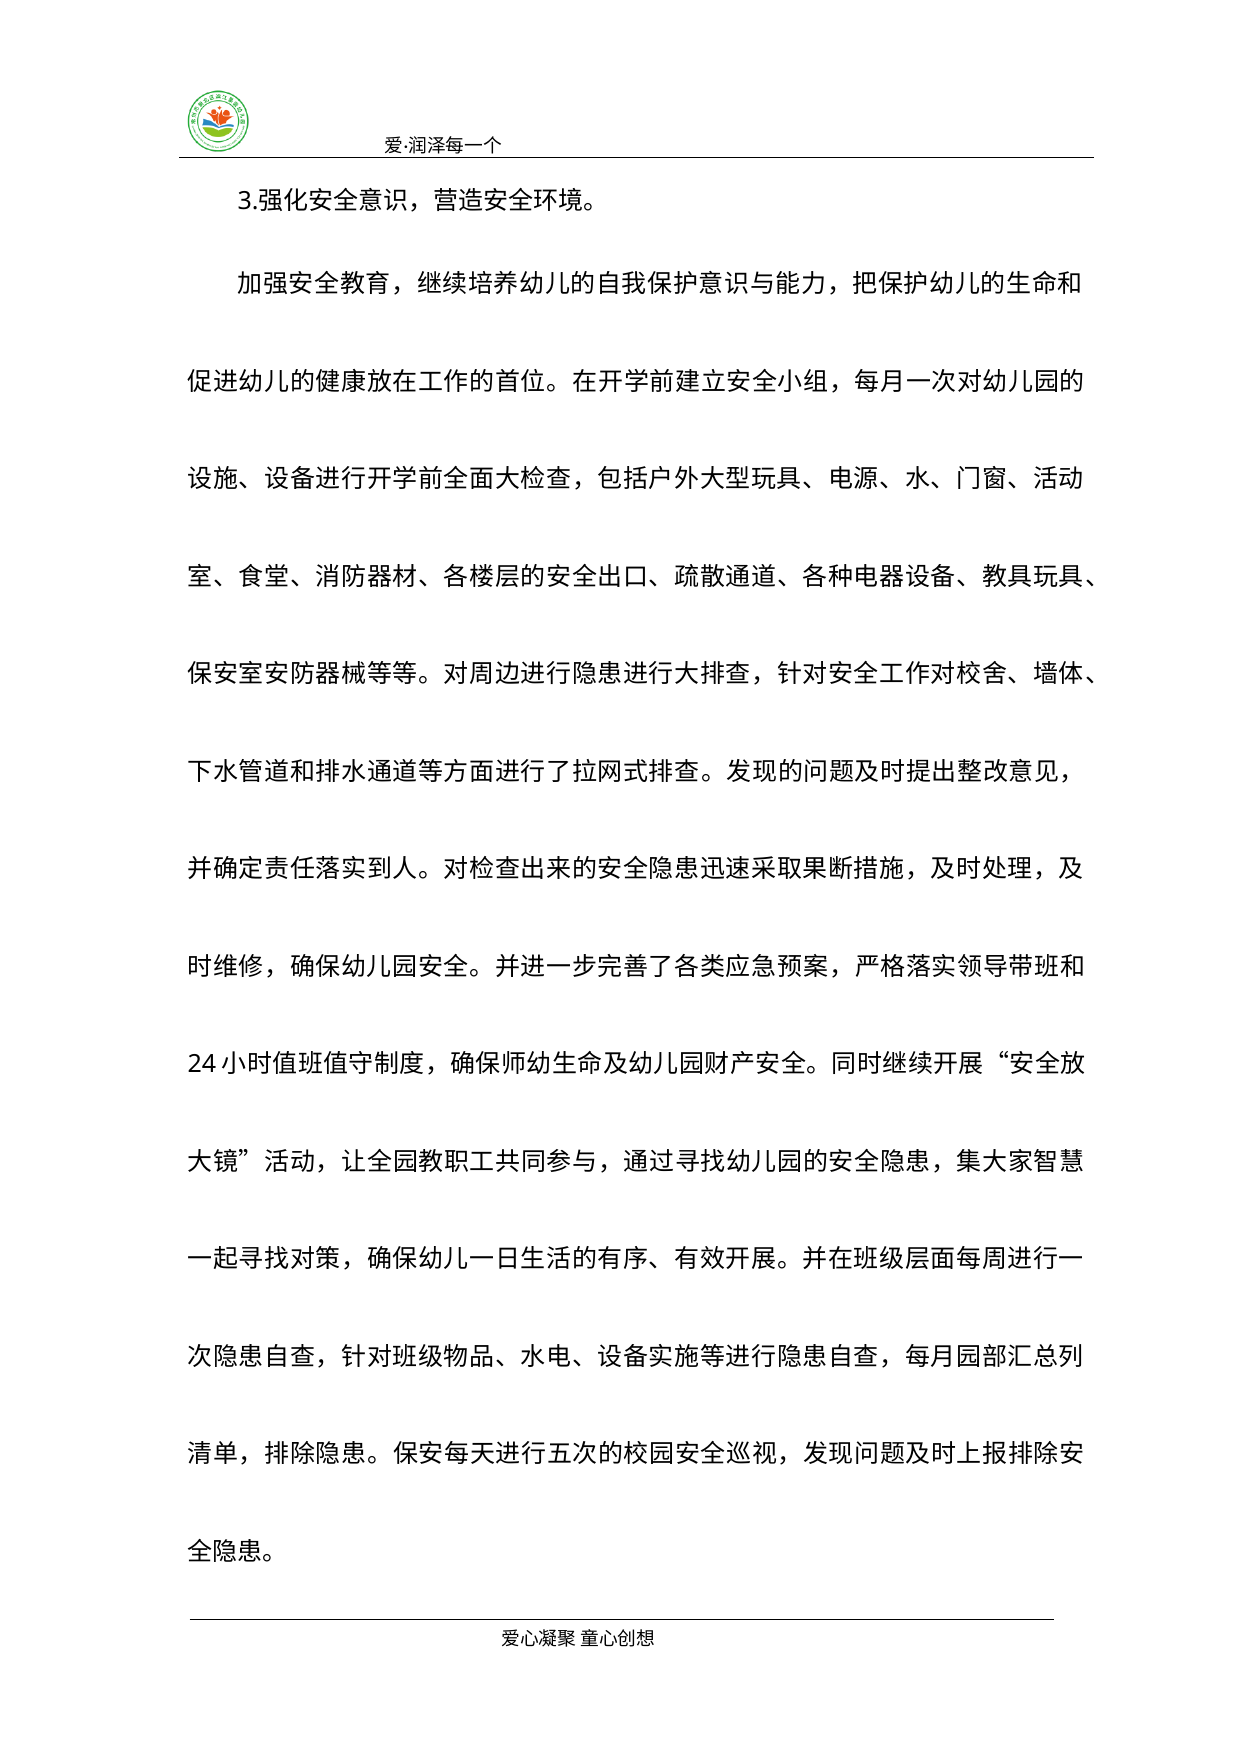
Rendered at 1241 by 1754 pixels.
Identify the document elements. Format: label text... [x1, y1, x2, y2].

text 加强安全教育，继续培养幼儿的自我保护意识与能力，把保护幼儿的生命和促进幼儿的健康放在工作的首位。在开学前建立安全小组，每月一次对幼儿园的设施、设备进行开学前全面大检查，包括户外大型玩具、电源、水、门窗、活动室、食堂、消防器材、各楼层的安全出口、疏散通道、各种电器设备、教具玩具、保安室安防器械等等。对周边进行隐患进行大排查，针对安全工作对校舍、墙体、下水管道和排水通道等方面进行了拉网式排查。发现的问题及时提出整改意见，并确定责任落实到人。对检查出来的安全隐患迅速采取果断措施，及时处理，及时维修，确保幼儿园安全。并进一步完善了各类应急预案，严格落实领导带班和24小时值班值守制度，确保师幼生命及幼儿园财产安全。同时继续开展“安全放大镜”活动，让全园教职工共同参与，通过寻找幼儿园的安全隐患，集大家智慧一起寻找对策，确保幼儿一日生活的有序、有效开展。并在班级层面每周进行一次隐患自查，针对班级物品、水电、设备实施等进行隐患自查，每月园部汇总列清单，排除隐患。保安每天进行五次的校园安全巡视，发现问题及时上报排除安全隐患。 [187, 249, 1085, 1582]
picture [187, 90, 249, 152]
text 3.强化安全意识，营造安全环境。 [187, 166, 1085, 231]
